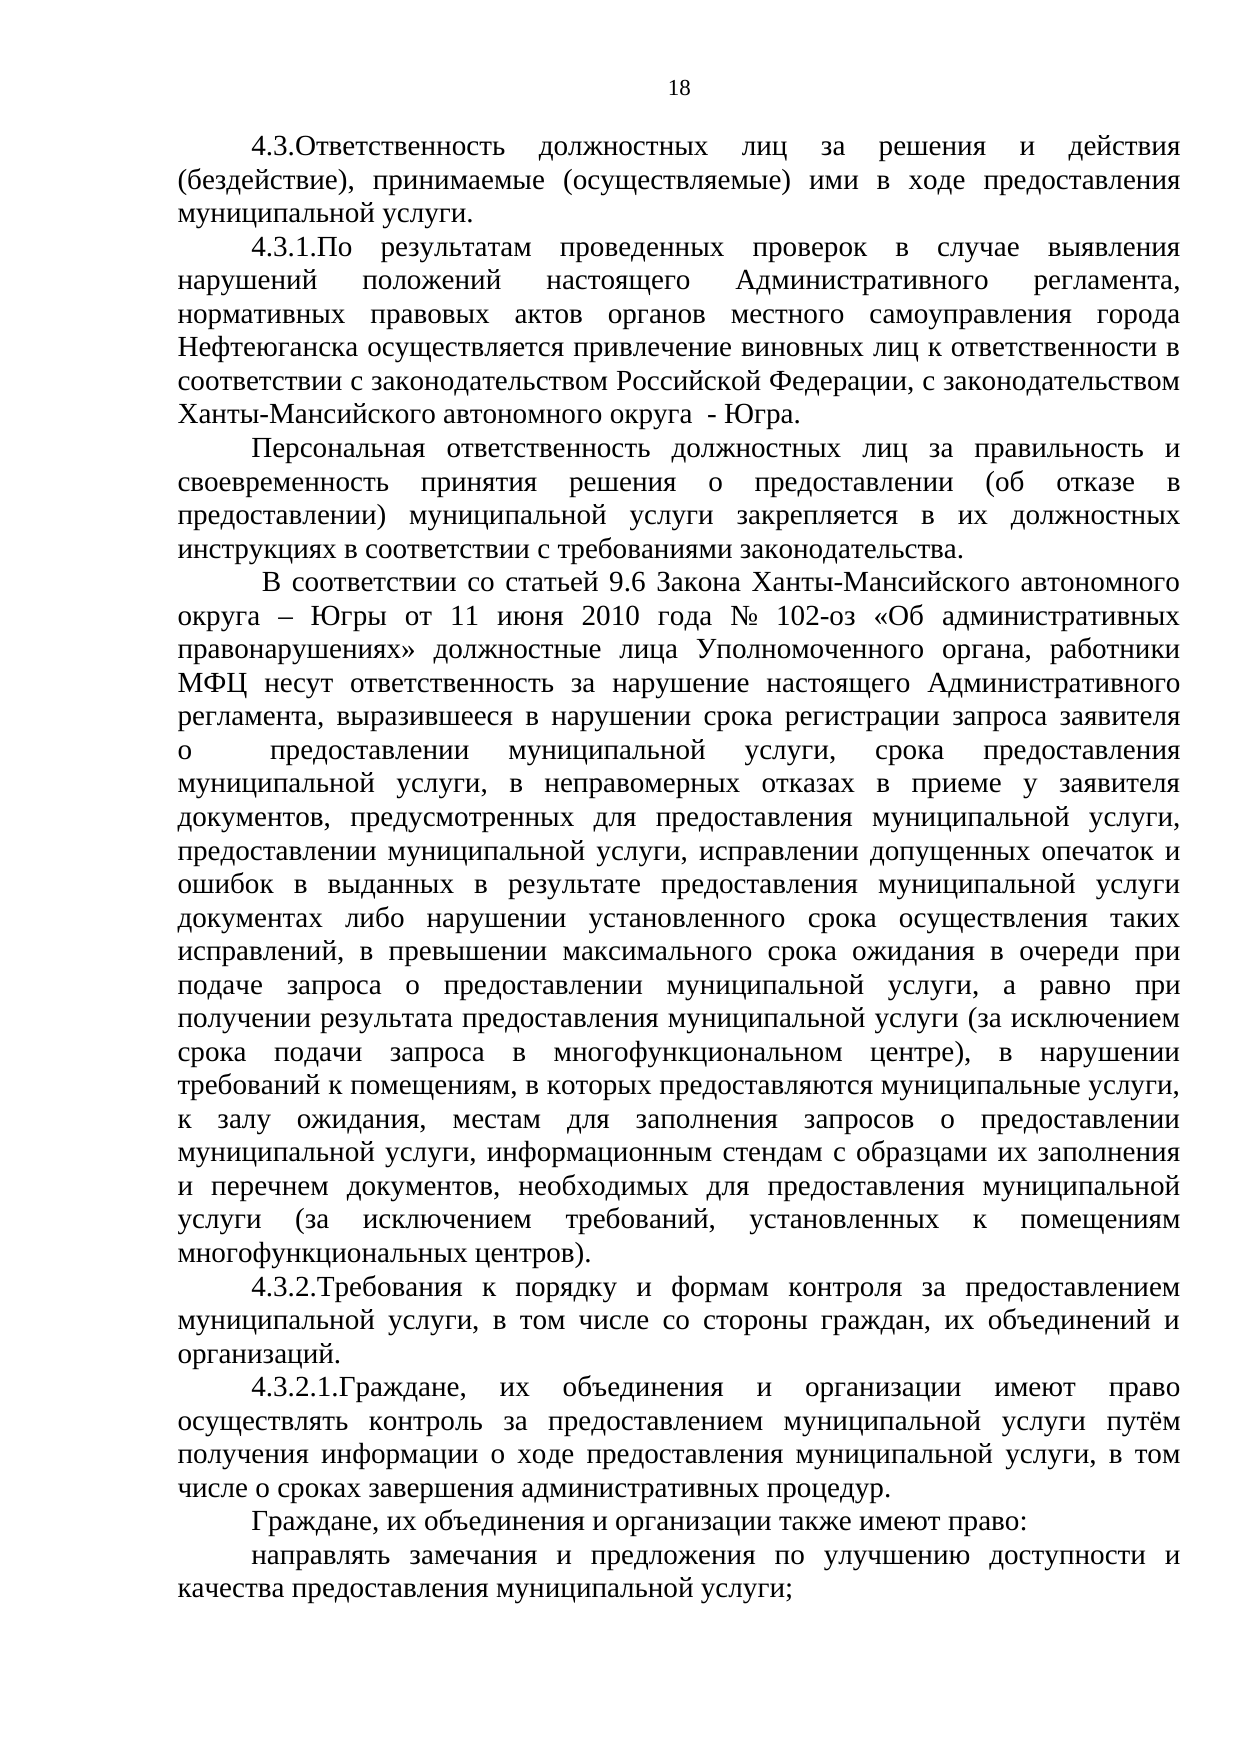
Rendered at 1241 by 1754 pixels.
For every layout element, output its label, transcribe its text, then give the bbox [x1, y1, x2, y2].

text Граждане, их объединения и организации также имеют право: [177, 1503, 1181, 1537]
text 4.3.2.Требования к порядку и формам контроля за предоставлением муниципальной услуги, в том числе со стороны граждан, их объединений и организаций. [177, 1269, 1181, 1369]
text направлять замечания и предложения по улучшению доступности и качества предоставления муниципальной услуги; [177, 1537, 1181, 1604]
text Персональная ответственность должностных лиц за правильность и своевременность принятия решения о предоставлении (об отказе в предоставлении) муниципальной услуги закрепляется в их должностных инструкциях в соответствии с требованиями законодательства. [177, 430, 1181, 564]
text 4.3.2.1.Граждане, их объединения и организации имеют право осуществлять контроль за предоставлением муниципальной услуги путём получения информации о ходе предоставления муниципальной услуги, в том числе о сроках завершения административных процедур. [177, 1369, 1181, 1503]
text 4.3.Ответственность должностных лиц за решения и действия (бездействие), принимаемые (осуществляемые) ими в ходе предоставления муниципальной услуги. [177, 128, 1181, 229]
text В соответствии со статьей 9.6 Закона Ханты-Мансийского автономного округа – Югры от 11 июня 2010 года № 102-оз «Об административных правонарушениях» должностные лица Уполномоченного органа, работники МФЦ несут ответственность за нарушение настоящего Административного регламента, выразившееся в нарушении срока регистрации запроса заявителя о предоставлении муниципальной услуги, срока предоставления муниципальной услуги, в неправомерных отказах в приеме у заявителя документов, предусмотренных для предоставления муниципальной услуги, предоставлении муниципальной услуги, исправлении допущенных опечаток и ошибок в выданных в результате предоставления муниципальной услуги документах либо нарушении установленного срока осуществления таких исправлений, в превышении максимального срока ожидания в очереди при подаче запроса о предоставлении муниципальной услуги, а равно при получении результата предоставления муниципальной услуги (за исключением срока подачи запроса в многофункциональном центре), в нарушении требований к помещениям, в которых предоставляются муниципальные услуги, к залу ожидания, местам для заполнения запросов о предоставлении муниципальной услуги, информационным стендам с образцами их заполнения и перечнем документов, необходимых для предоставления муниципальной услуги (за исключением требований, установленных к помещениям многофункциональных центров). [177, 564, 1181, 1269]
text 4.3.1.По результатам проведенных проверок в случае выявления нарушений положений настоящего Административного регламента, нормативных правовых актов органов местного самоуправления города Нефтеюганска осуществляется привлечение виновных лиц к ответственности в соответствии с законодательством Российской Федерации, с законодательством Ханты-Мансийского автономного округа - Югра. [177, 229, 1181, 430]
